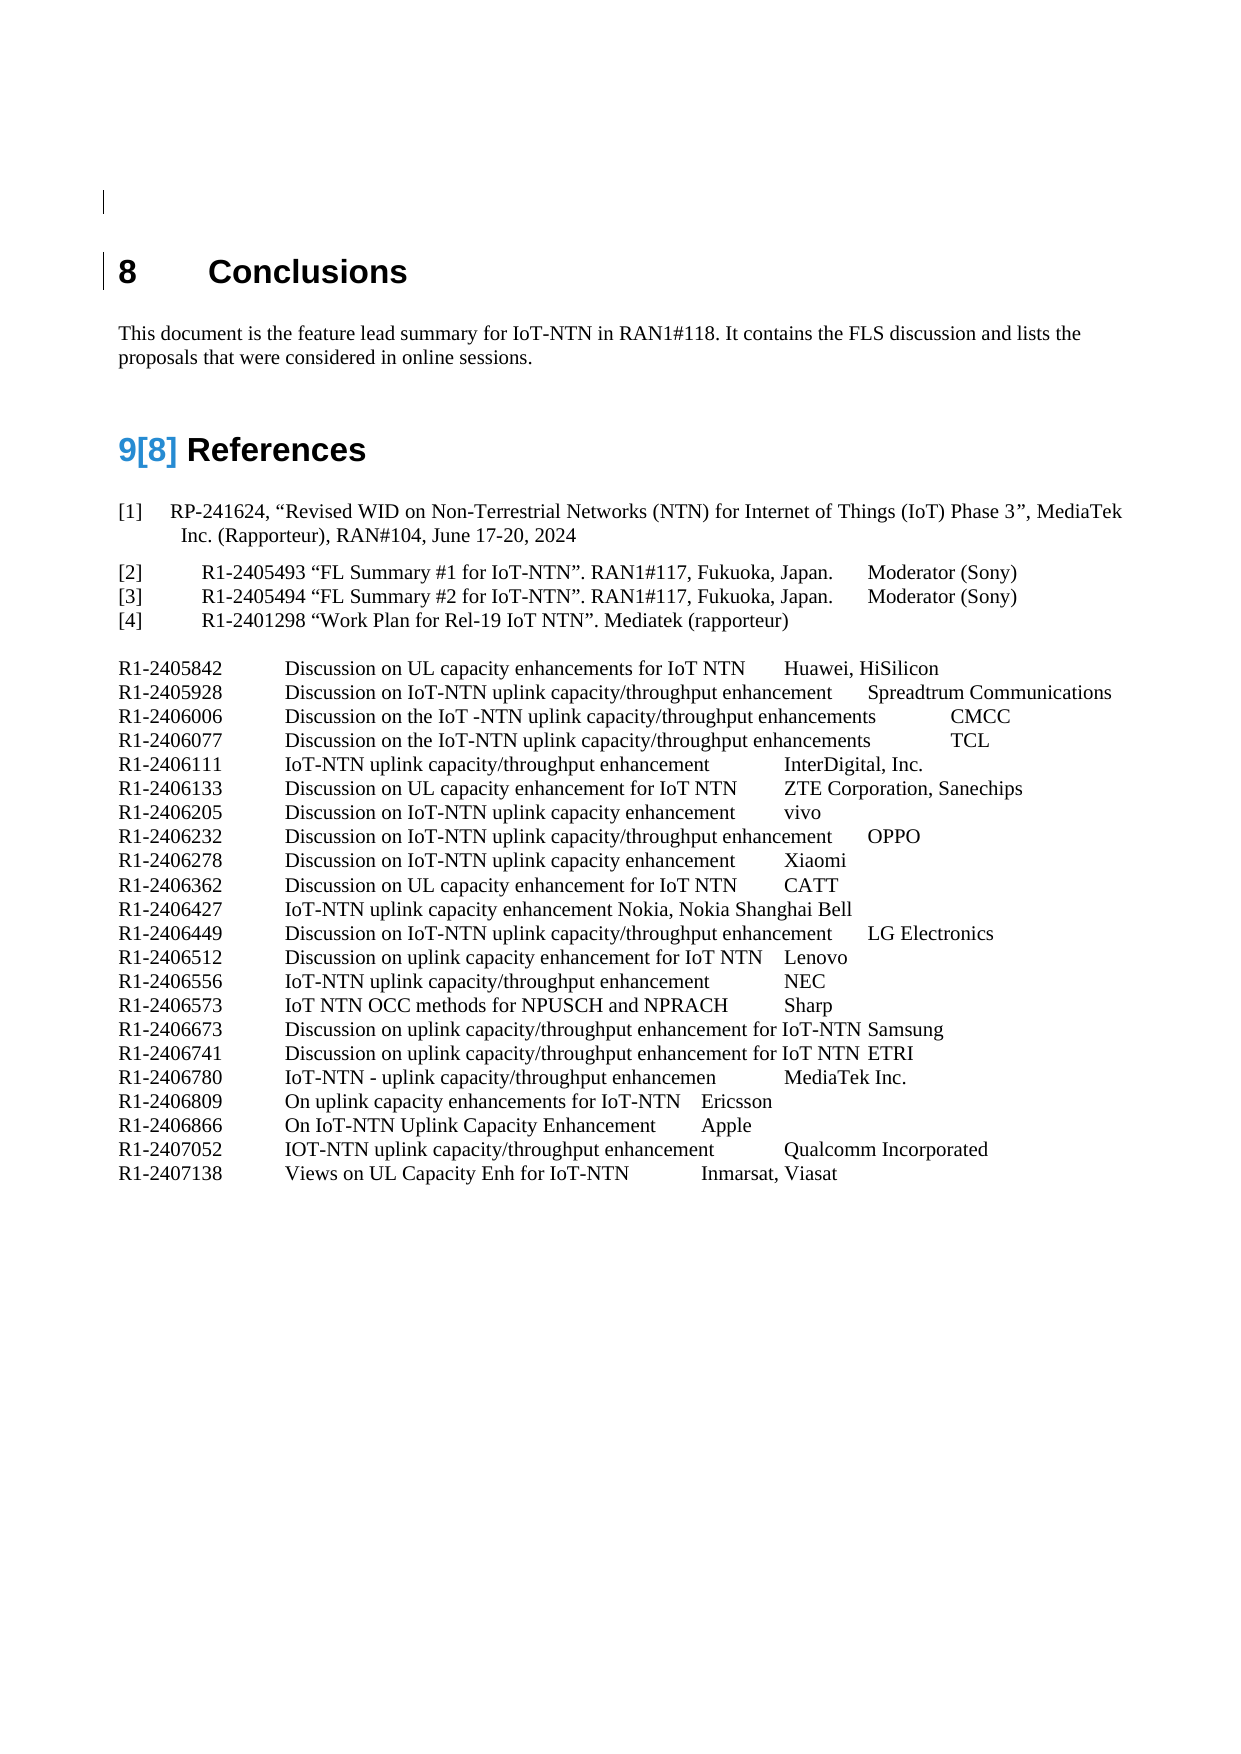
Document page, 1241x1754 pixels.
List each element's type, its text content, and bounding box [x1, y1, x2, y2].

text [4] R1-2401298 “Work Plan for Rel-19 IoT NTN”. Mediatek (rapporteur) [118, 608, 1122, 632]
text R1-2406741 Discussion on uplink capacity/throughput enhancement for IoT NTN ETRI [118, 1041, 1122, 1065]
subtitle Conclusions [118, 252, 1122, 290]
text R1-2406512 Discussion on uplink capacity enhancement for IoT NTN Lenovo [118, 945, 1122, 969]
text R1-2406556 IoT-NTN uplink capacity/throughput enhancement NEC [118, 969, 1122, 993]
text R1-2407052 IOT-NTN uplink capacity/throughput enhancement Qualcomm Incorporated [118, 1137, 1122, 1161]
text R1-2406809 On uplink capacity enhancements for IoT-NTN Ericsson [118, 1089, 1122, 1113]
text R1-2406573 IoT NTN OCC methods for NPUSCH and NPRACH Sharp [118, 993, 1122, 1017]
text [3] R1-2405494 “FL Summary #2 for IoT-NTN”. RAN1#117, Fukuoka, Japan. Moderator (Sony) [118, 584, 1122, 608]
text R1-2407138 Views on UL Capacity Enh for IoT-NTN Inmarsat, Viasat [118, 1161, 1122, 1185]
text R1-2406205 Discussion on IoT-NTN uplink capacity enhancement vivo [118, 800, 1122, 824]
text R1-2406866 On IoT-NTN Uplink Capacity Enhancement Apple [118, 1113, 1122, 1137]
text R1-2405842 Discussion on UL capacity enhancements for IoT NTN Huawei, HiSilicon [118, 656, 1122, 680]
text R1-2406232 Discussion on IoT-NTN uplink capacity/throughput enhancement OPPO [118, 824, 1122, 848]
text R1-2406427 IoT-NTN uplink capacity enhancement Nokia, Nokia Shanghai Bell [118, 897, 1122, 921]
text This document is the feature lead summary for IoT-NTN in RAN1#118. It contains the FLS discussion and lists the proposals that were considered in online sessions. [118, 321, 1122, 369]
text R1-2406780 IoT-NTN - uplink capacity/throughput enhancemen MediaTek Inc. [118, 1065, 1122, 1089]
text R1-2406077 Discussion on the IoT-NTN uplink capacity/throughput enhancements TCL [118, 728, 1122, 752]
text R1-2406111 IoT-NTN uplink capacity/throughput enhancement InterDigital, Inc. [118, 752, 1122, 776]
text [1] RP-241624, “Revised WID on Non-Terrestrial Networks (NTN) for Internet of Things (IoT) Phase 3”, MediaTek Inc. (Rapporteur), RAN#104, June 17-20, 2024 [118, 499, 1122, 547]
text R1-2406278 Discussion on IoT-NTN uplink capacity enhancement Xiaomi [118, 848, 1122, 872]
text R1-2406362 Discussion on UL capacity enhancement for IoT NTN CATT [118, 872, 1122, 897]
text R1-2406449 Discussion on IoT-NTN uplink capacity/throughput enhancement LG Electronics [118, 921, 1122, 945]
text [2] R1-2405493 “FL Summary #1 for IoT-NTN”. RAN1#117, Fukuoka, Japan. Moderator (Sony) [118, 560, 1122, 584]
subtitle References [118, 430, 1122, 469]
text R1-2406006 Discussion on the IoT -NTN uplink capacity/throughput enhancements CMCC [118, 704, 1122, 728]
text R1-2406673 Discussion on uplink capacity/throughput enhancement for IoT-NTN Samsung [118, 1017, 1122, 1041]
text R1-2405928 Discussion on IoT-NTN uplink capacity/throughput enhancement Spreadtrum Communications [118, 680, 1122, 704]
text R1-2406133 Discussion on UL capacity enhancement for IoT NTN ZTE Corporation, Sanechips [118, 776, 1122, 800]
